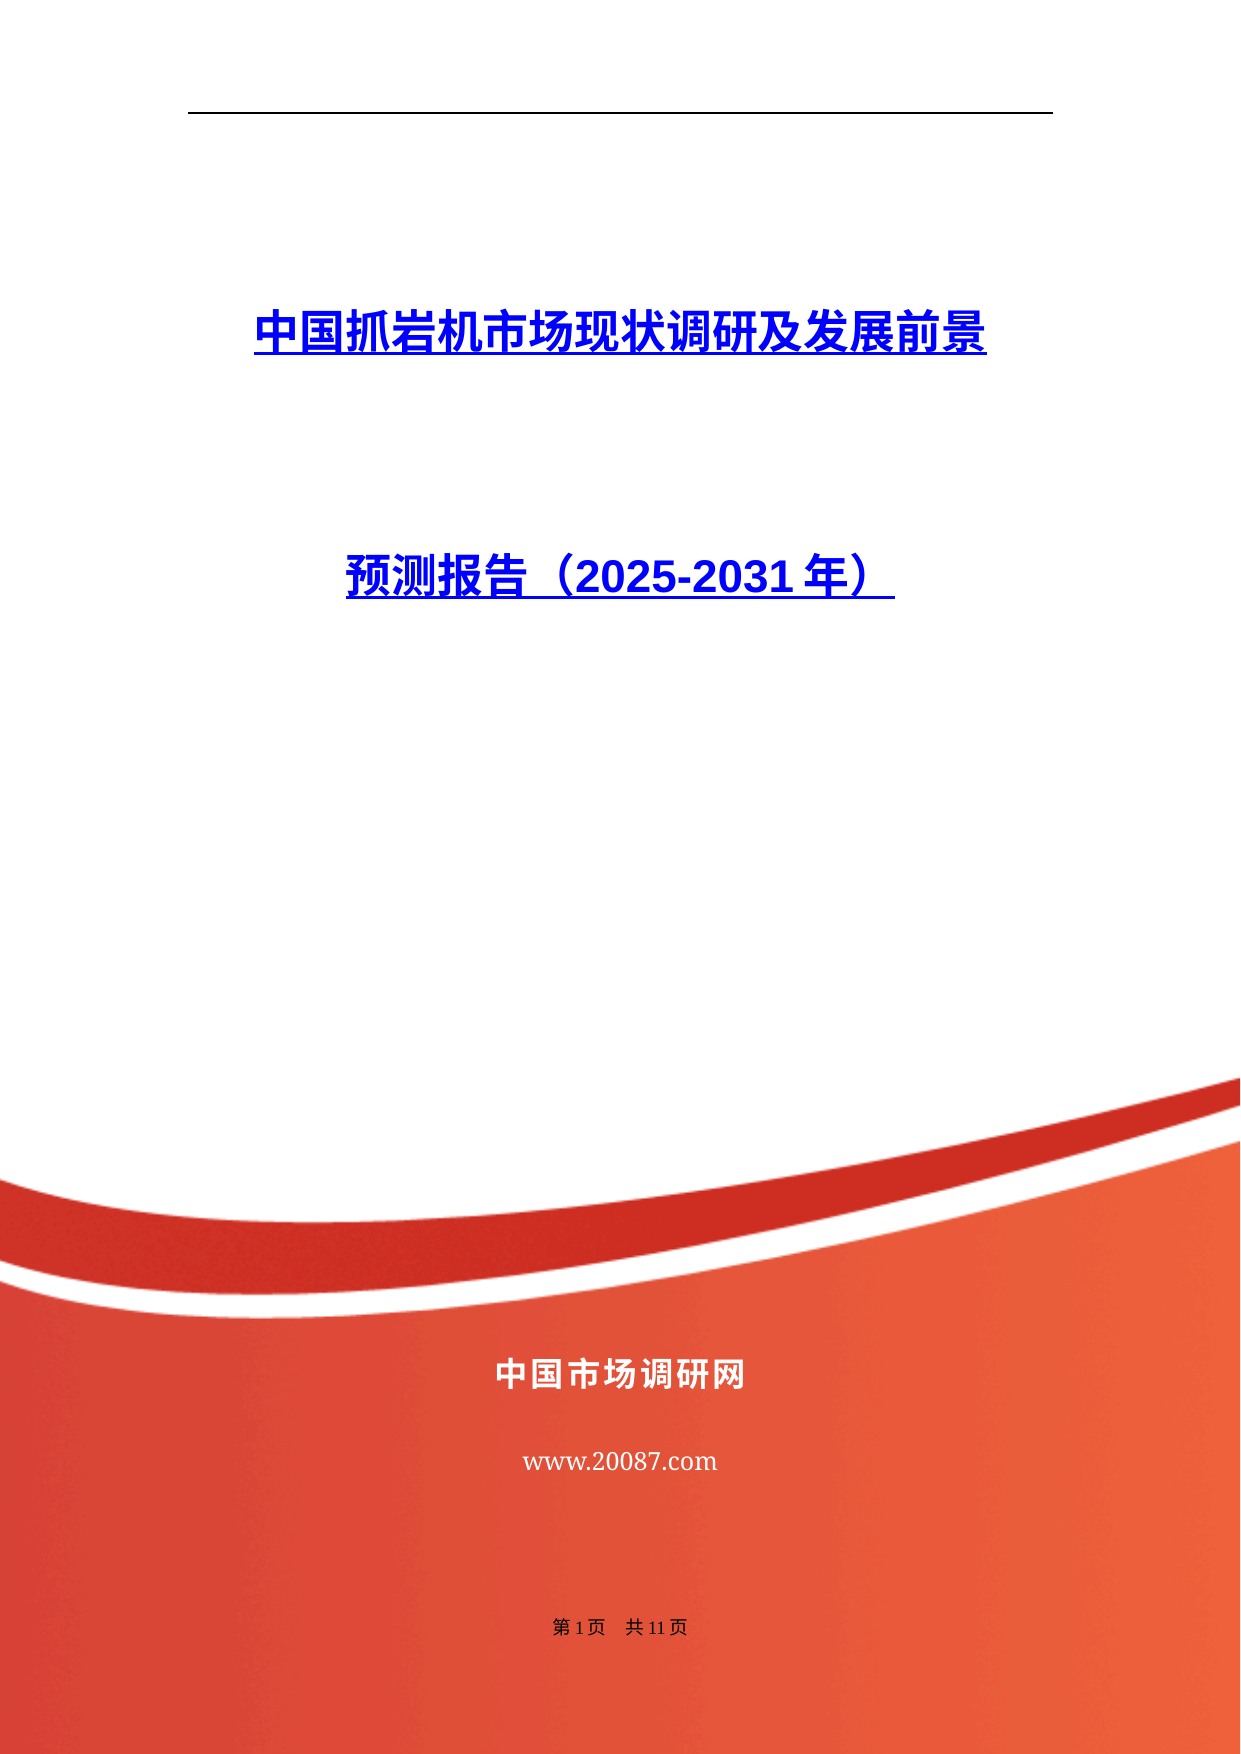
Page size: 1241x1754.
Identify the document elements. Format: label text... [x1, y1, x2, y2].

picture [0, 1006, 1241, 1754]
subtitle 中国市场调研网 [187, 1339, 1053, 1404]
table_header 中国抓岩机市场现状调研及发展前景预测报告（2025-2031年） [188, 207, 1053, 773]
text www.20087.com [187, 1428, 1053, 1493]
